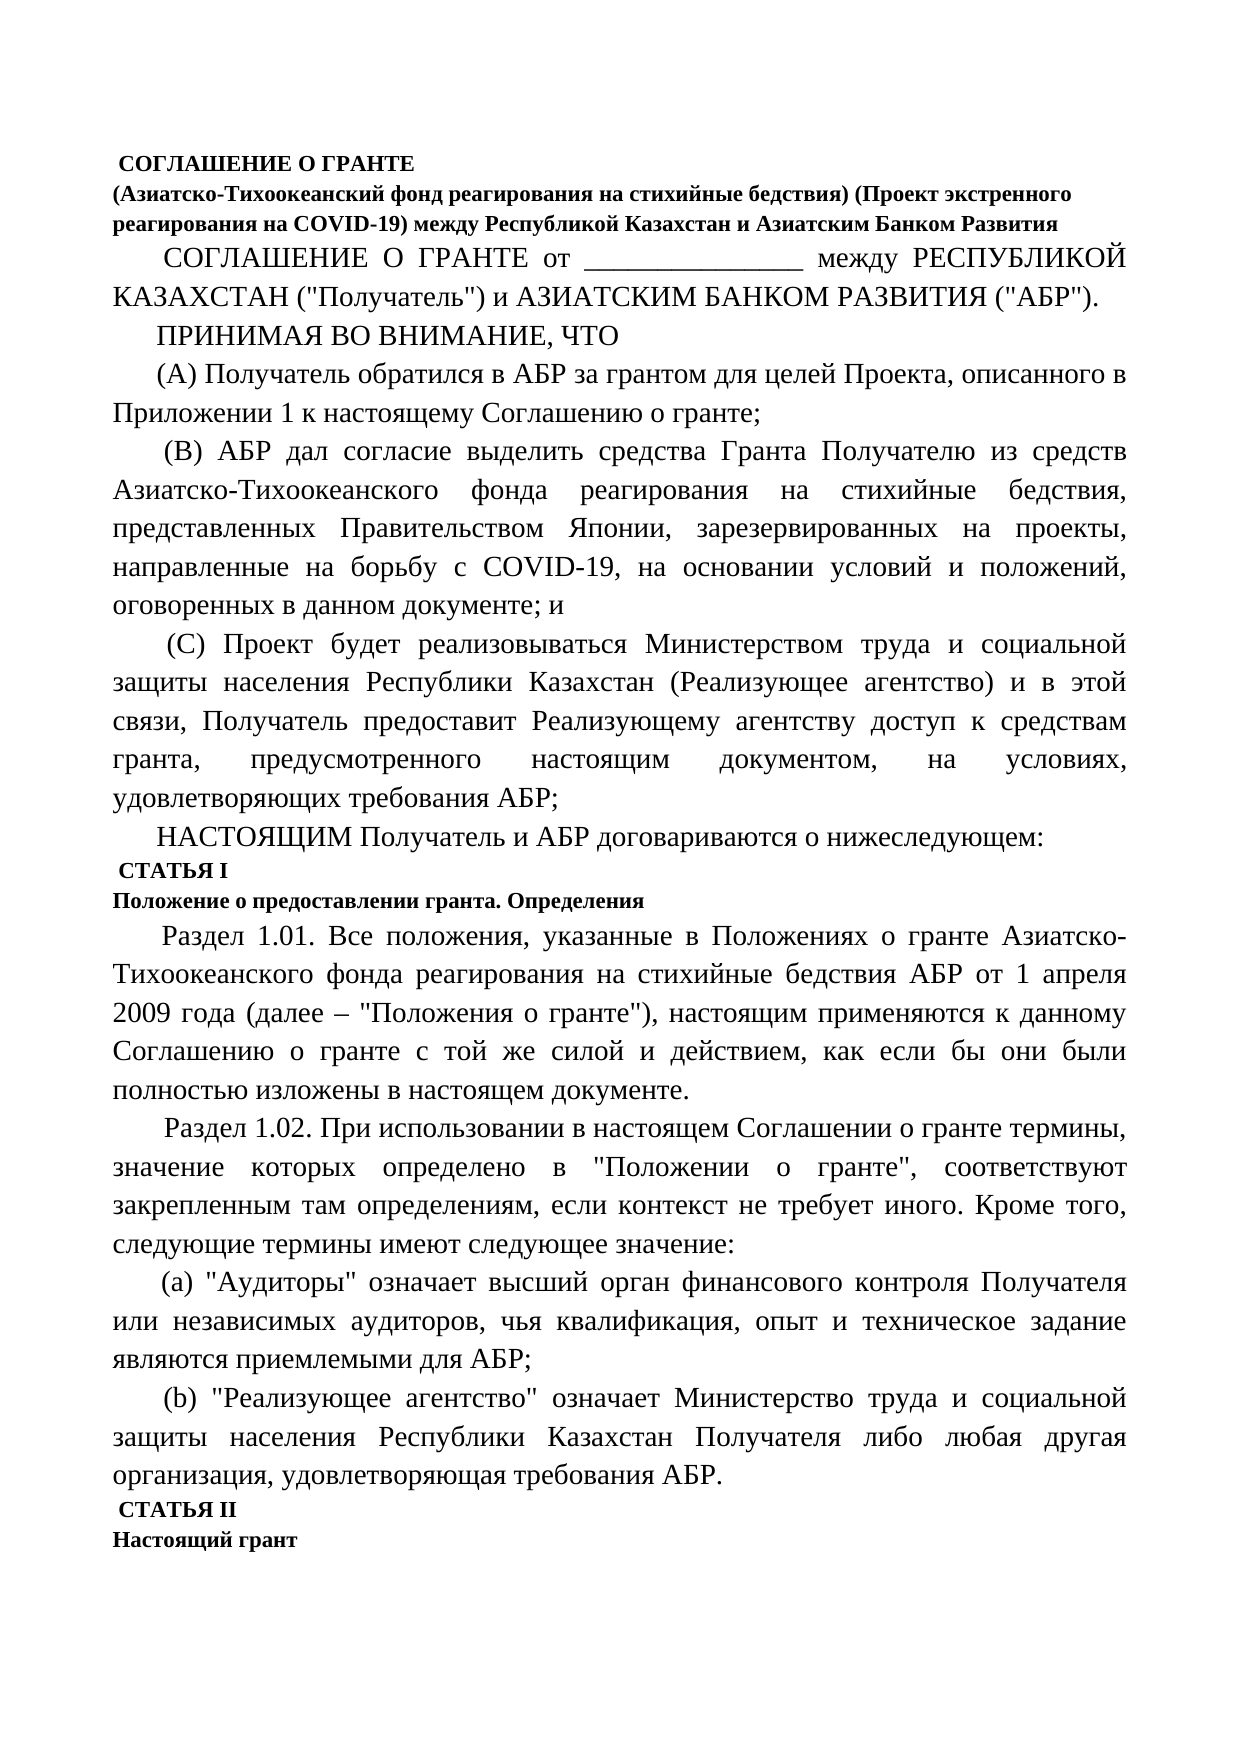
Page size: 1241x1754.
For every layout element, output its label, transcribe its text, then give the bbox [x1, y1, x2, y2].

text СОГЛАШЕНИЕ О ГРАНТЕ от _______________ между РЕСПУБЛИКОЙ КАЗАХСТАН ("Получатель") и АЗИАТСКИМ БАНКОМ РАЗВИТИЯ ("АБР"). [112, 241, 1128, 313]
text Раздел 1.01. Все положения, указанные в Положениях о гранте Азиатско-Тихоокеанского фонда реагирования на стихийные бедствия АБР от 1 апреля 2009 года (далее – "Положения о гранте"), настоящим применяются к данному Соглашению о гранте с той же силой и действием, как если бы они были полностью изложены в настоящем документе. [112, 918, 1128, 1105]
text СОГЛАШЕНИЕ О ГРАНТЕ (Азиатско-Тихоокеанский фонд реагирования на стихийные бедствия) (Проект экстренного реагирования на COVID-19) между Республикой Казахстан и Азиатским Банком Развития [112, 150, 1128, 237]
text СТАТЬЯ I Положение о предоставлении гранта. Определения [112, 857, 1128, 914]
text (b) "Реализующее агентство" означает Министерство труда и социальной защиты населения Республики Казахстан Получателя либо любая другая организация, удовлетворяющая требования АБР. [112, 1380, 1128, 1491]
text Раздел 1.02. При использовании в настоящем Соглашении о гранте термины, значение которых определено в "Положении о гранте", соответствуют закрепленным там определениям, если контекст не требует иного. Кроме того, следующие термины имеют следующее значение: [112, 1110, 1128, 1259]
text НАСТОЯЩИМ Получатель и АБР договариваются о нижеследующем: [112, 819, 1128, 852]
text (а) "Аудиторы" означает высший орган финансового контроля Получателя или независимых аудиторов, чья квалификация, опыт и техническое задание являются приемлемыми для АБР; [112, 1264, 1128, 1375]
text (B) АБР дал согласие выделить средства Гранта Получателю из средств Азиатско-Тихоокеанского фонда реагирования на стихийные бедствия, представленных Правительством Японии, зарезервированных на проекты, направленные на борьбу с COVID-19, на основании условий и положений, оговоренных в данном документе; и [112, 433, 1128, 621]
text (A) Получатель обратился в АБР за грантом для целей Проекта, описанного в Приложении 1 к настоящему Соглашению о гранте; [112, 356, 1128, 428]
text (C) Проект будет реализовываться Министерством труда и социальной защиты населения Республики Казахстан (Реализующее агентство) и в этой связи, Получатель предоставит Реализующему агентству доступ к средствам гранта, предусмотренного настоящим документом, на условиях, удовлетворяющих требования АБР; [112, 626, 1128, 814]
text СТАТЬЯ II Настоящий грант [112, 1496, 1128, 1552]
text ПРИНИМАЯ ВО ВНИМАНИЕ, ЧТО [112, 318, 1128, 351]
